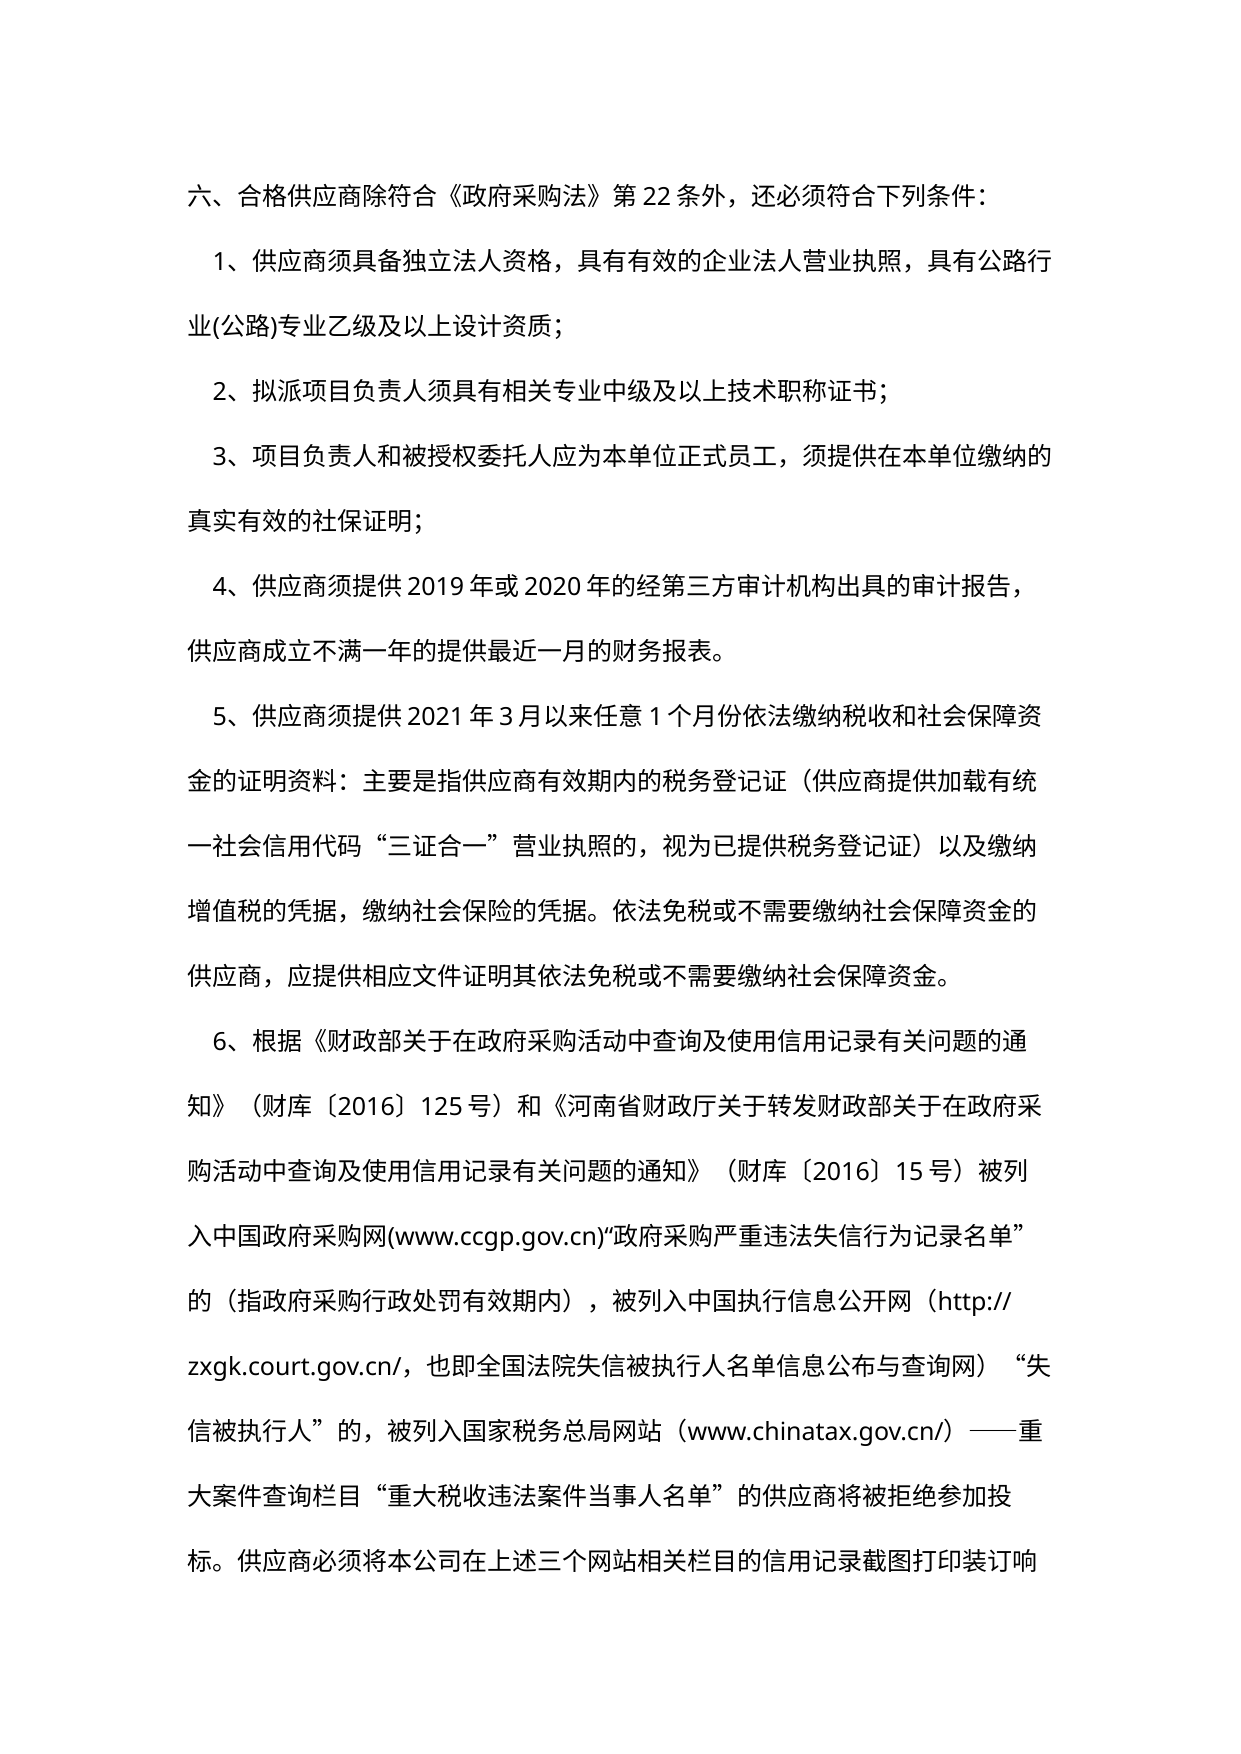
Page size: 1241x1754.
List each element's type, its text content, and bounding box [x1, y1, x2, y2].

text 2、拟派项目负责人须具有相关专业中级及以上技术职称证书； [187, 357, 1053, 422]
text 六、合格供应商除符合《政府采购法》第22条外，还必须符合下列条件： [187, 162, 1053, 227]
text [187, 1007, 1053, 1592]
text 3、项目负责人和被授权委托人应为本单位正式员工，须提供在本单位缴纳的真实有效的社保证明； [187, 422, 1053, 552]
text 1、供应商须具备独立法人资格，具有有效的企业法人营业执照，具有公路行业(公路)专业乙级及以上设计资质； [187, 227, 1053, 357]
text 4、供应商须提供2019年或2020年的经第三方审计机构出具的审计报告，供应商成立不满一年的提供最近一月的财务报表。 [187, 552, 1053, 682]
text 5、供应商须提供2021年3月以来任意1个月份依法缴纳税收和社会保障资金的证明资料：主要是指供应商有效期内的税务登记证（供应商提供加载有统一社会信用代码“三证合一”营业执照的，视为已提供税务登记证）以及缴纳增值税的凭据，缴纳社会保险的凭据。依法免税或不需要缴纳社会保障资金的供应商，应提供相应文件证明其依法免税或不需要缴纳社会保障资金。 [187, 682, 1053, 1007]
